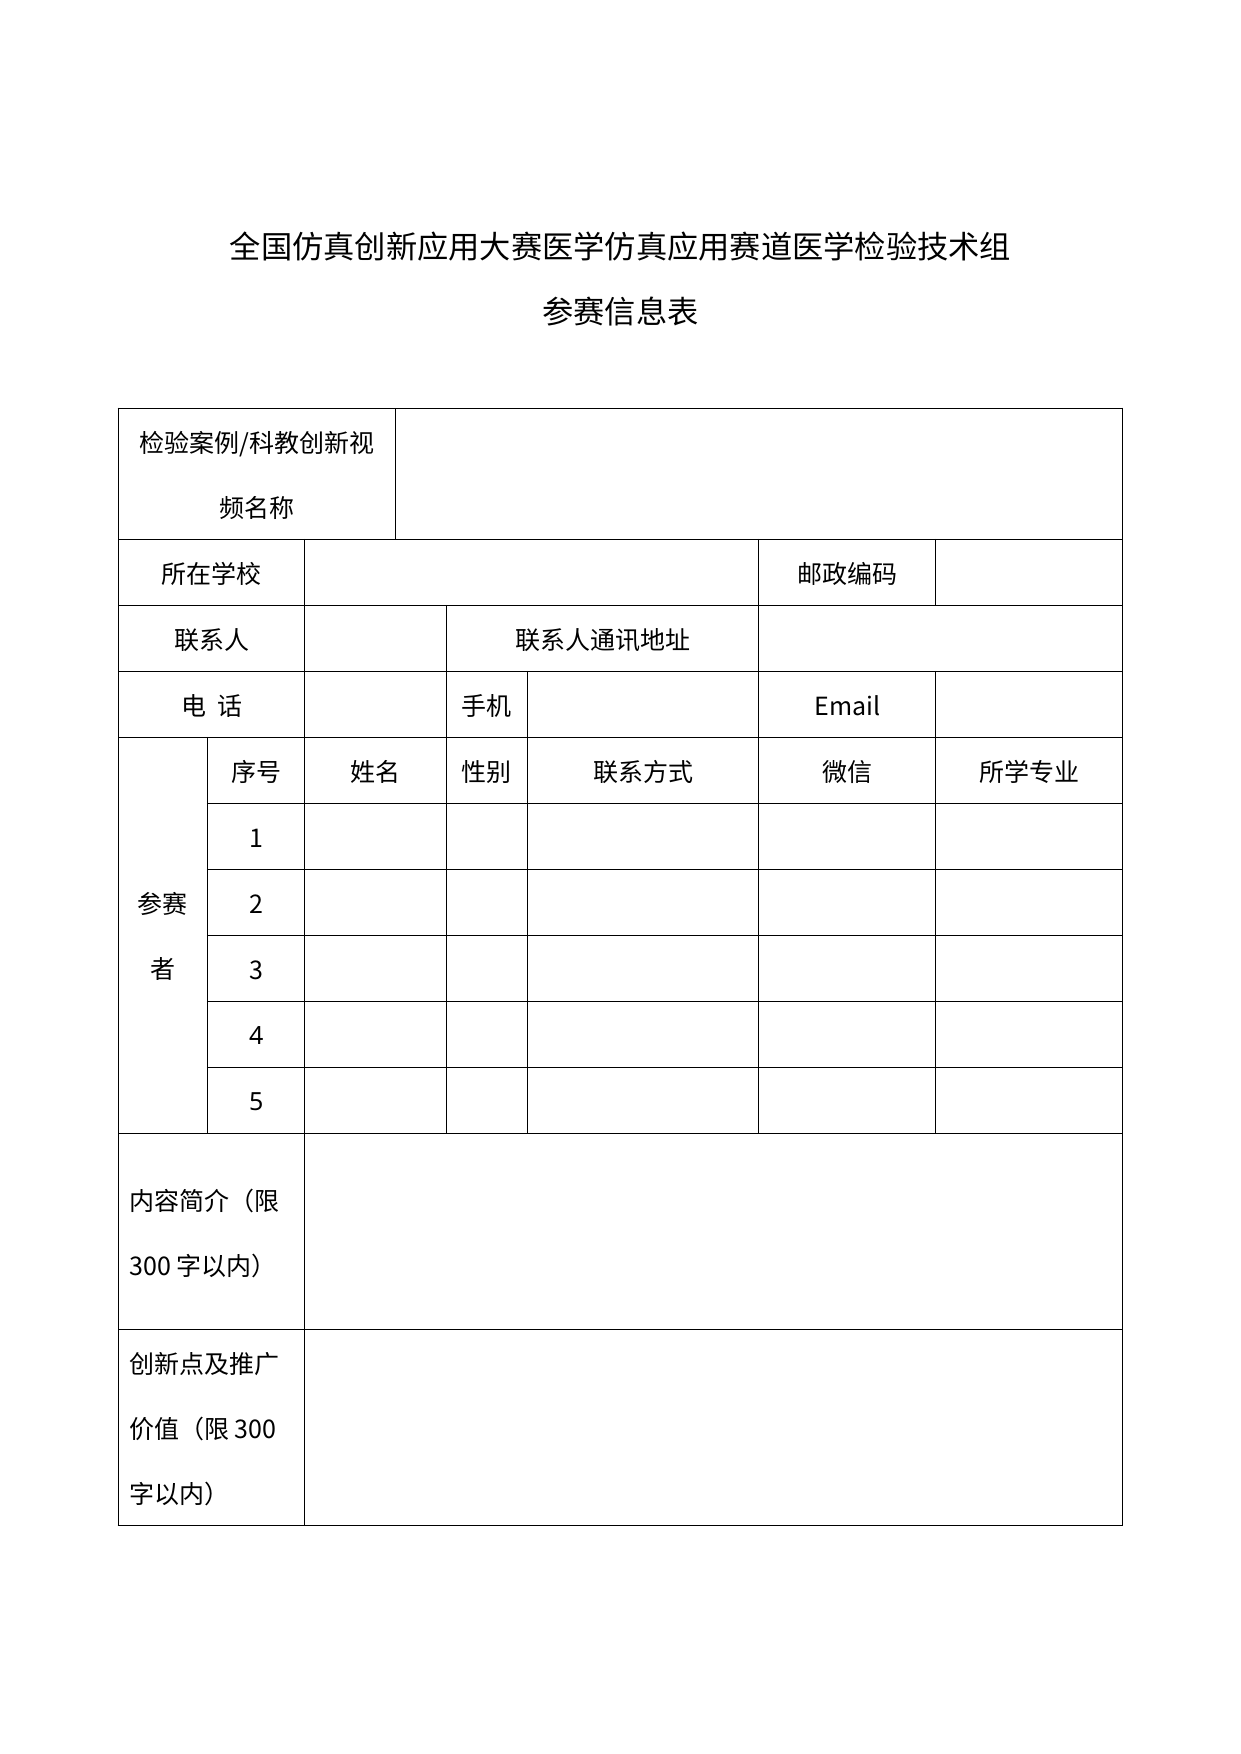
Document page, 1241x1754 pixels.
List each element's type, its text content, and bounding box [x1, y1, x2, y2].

table_cell [936, 804, 1122, 869]
table_cell [305, 804, 446, 869]
table_cell [447, 1068, 527, 1133]
table_cell [528, 672, 758, 737]
table_cell [447, 1002, 527, 1067]
table_cell 姓名 [305, 738, 446, 803]
table_cell 邮政编码 [759, 540, 935, 605]
text 全国仿真创新应用大赛医学仿真应用赛道医学检验技术组 [187, 213, 1053, 278]
table_cell [305, 870, 446, 935]
table_cell 联系人 [119, 606, 304, 671]
table_cell 电 话 [119, 672, 304, 737]
table_cell [305, 672, 446, 737]
table_cell [936, 1068, 1122, 1133]
table_cell 联系人通讯地址 [447, 606, 758, 671]
table_cell 手机 [447, 672, 527, 737]
table_cell [936, 672, 1122, 737]
table_cell [759, 1002, 935, 1067]
table_cell 5 [208, 1068, 304, 1133]
table_cell [305, 936, 446, 1001]
table_cell Email [759, 672, 935, 737]
table_cell [447, 804, 527, 869]
table_cell [305, 1002, 446, 1067]
table_cell [759, 936, 935, 1001]
table_cell 所在学校 [119, 540, 304, 605]
table_cell [759, 870, 935, 935]
table_cell 1 [208, 804, 304, 869]
table_cell 联系方式 [528, 738, 758, 803]
table_cell [936, 540, 1122, 605]
table_cell 序号 [208, 738, 304, 803]
table_cell [759, 1068, 935, 1133]
table_header 检验案例/科教创新视频名称 [119, 409, 395, 539]
table_cell [936, 936, 1122, 1001]
table_cell [759, 606, 1122, 671]
table_cell [305, 1330, 1122, 1525]
table_cell [528, 1002, 758, 1067]
text 参赛信息表 [187, 278, 1053, 343]
table_cell 所学专业 [936, 738, 1122, 803]
table_cell 微信 [759, 738, 935, 803]
table_cell [305, 1068, 446, 1133]
table_cell 参赛者 [119, 738, 207, 1133]
table_cell 4 [208, 1002, 304, 1067]
table_cell [759, 804, 935, 869]
table_cell [305, 540, 758, 605]
table_cell 创新点及推广价值（限300字以内） [119, 1330, 304, 1525]
table_cell [528, 870, 758, 935]
table_cell [936, 870, 1122, 935]
table_cell [936, 1002, 1122, 1067]
table_cell [447, 870, 527, 935]
table_cell [528, 804, 758, 869]
table_cell [305, 1134, 1122, 1329]
table_cell [528, 936, 758, 1001]
table_cell [305, 606, 446, 671]
table_cell 性别 [447, 738, 527, 803]
table_header [396, 409, 1122, 539]
table_cell 3 [208, 936, 304, 1001]
table_cell [447, 936, 527, 1001]
table_cell 2 [208, 870, 304, 935]
table_cell 内容简介（限300字以内） [119, 1134, 304, 1329]
table_cell [528, 1068, 758, 1133]
